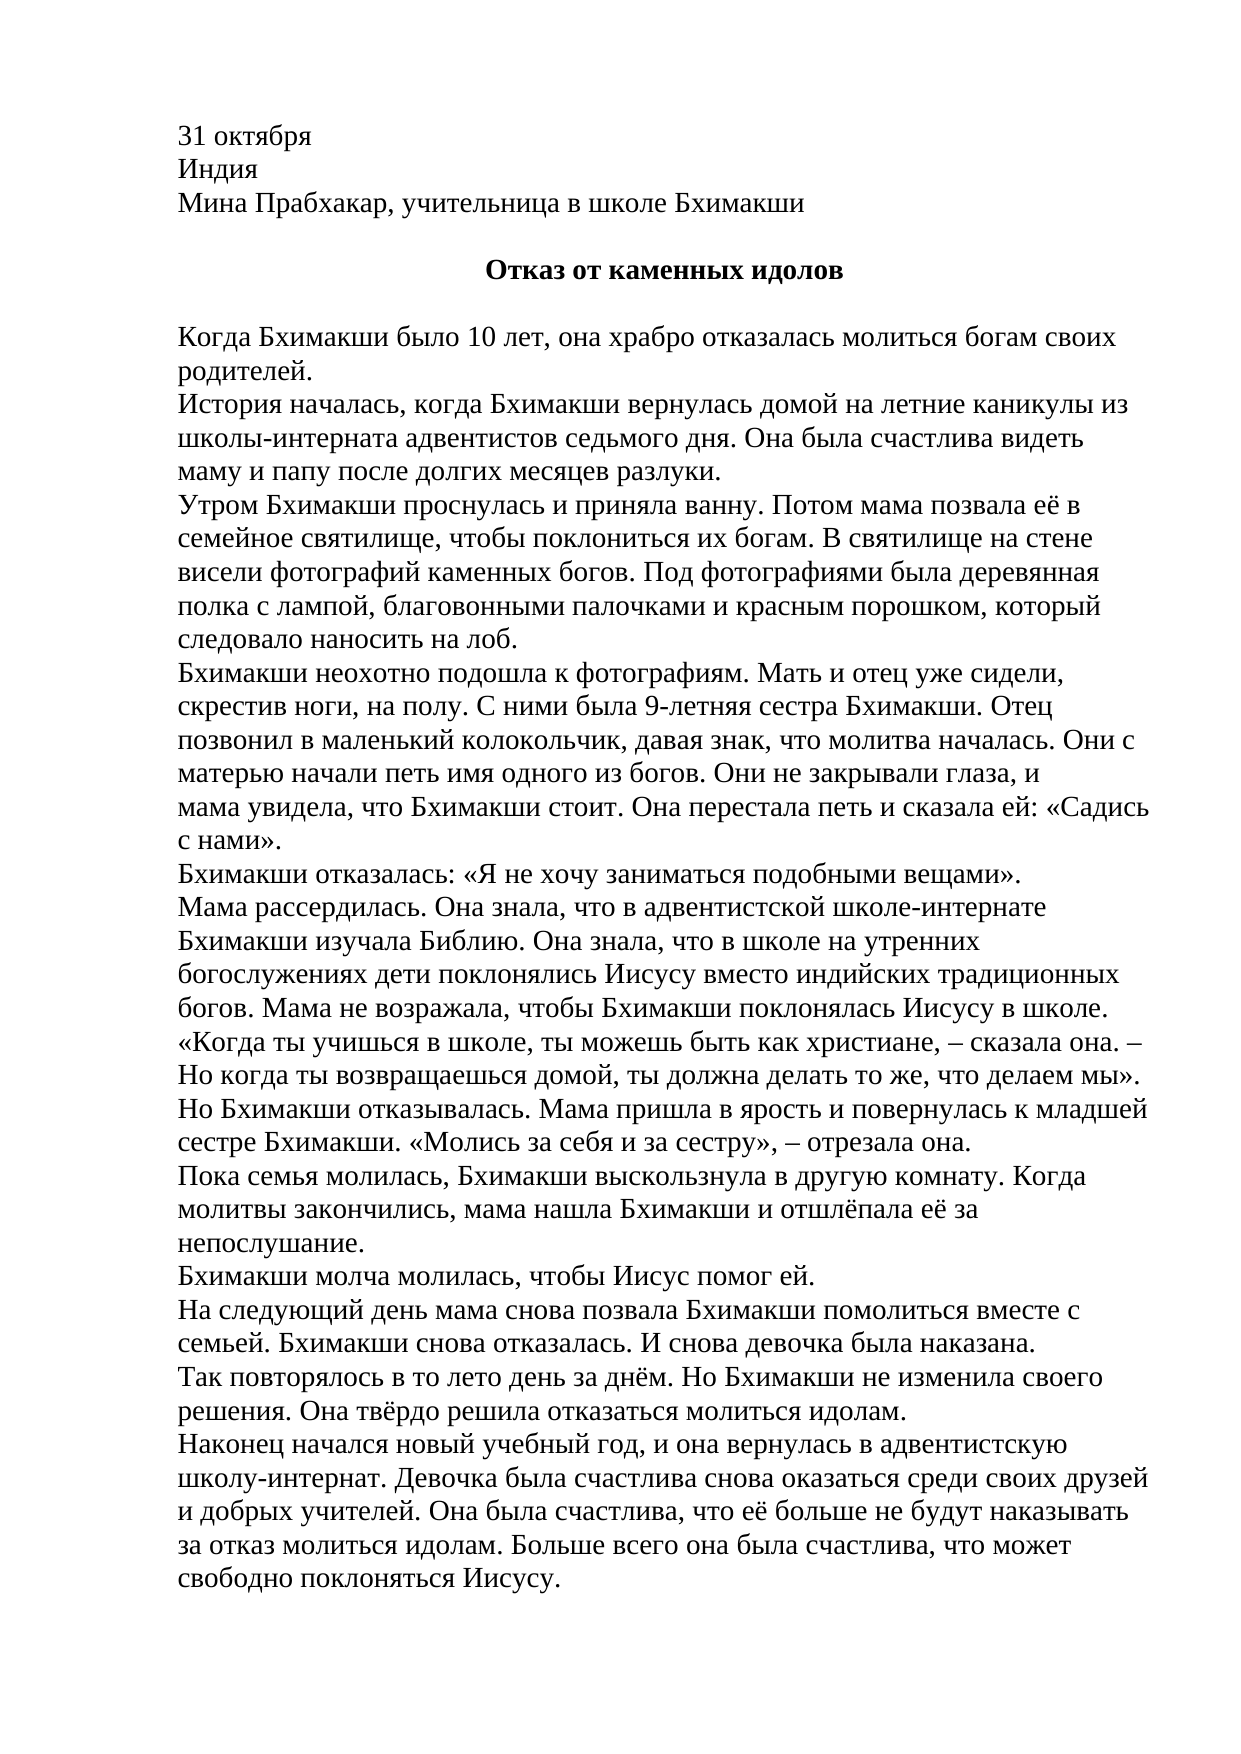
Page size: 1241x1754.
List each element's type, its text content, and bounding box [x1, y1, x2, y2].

text Так повторялось в то лето день за днём. Но Бхимакши не изменила своего решения. Она твёрдо решила отказаться молиться идолам. [177, 1359, 1152, 1426]
text 31 октября [177, 118, 1152, 152]
text История началась, когда Бхимакши вернулась домой на летние каникулы из школы-интерната адвентистов седьмого дня. Она была счастлива видеть маму и папу после долгих месяцев разлуки. [177, 386, 1152, 487]
text Мина Прабхакар, учительница в школе Бхимакши [177, 185, 1152, 219]
text Бхимакши отказалась: «Я не хочу заниматься подобными вещами». [177, 856, 1152, 889]
text Мама рассердилась. Она знала, что в адвентистской школе-интернате Бхимакши изучала Библию. Она знала, что в школе на утренних богослужениях дети поклонялись Иисусу вместо индийских традиционных богов. Мама не возражала, чтобы Бхимакши поклонялась Иисусу в школе. «Когда ты учишься в школе, ты можешь быть как христиане, – сказала она. – Но когда ты возвращаешься домой, ты должна делать то же, что делаем мы». [177, 889, 1152, 1091]
text Бхимакши молча молилась, чтобы Иисус помог ей. [177, 1258, 1152, 1292]
text мама увидела, что Бхимакши стоит. Она перестала петь и сказала ей: «Садись с нами». [177, 789, 1152, 856]
text Отказ от каменных идолов [177, 252, 1152, 286]
text Пока семья молилась, Бхимакши выскользнула в другую комнату. Когда молитвы закончились, мама нашла Бхимакши и отшлёпала её за непослушание. [177, 1158, 1152, 1258]
text Но Бхимакши отказывалась. Мама пришла в ярость и повернулась к младшей сестре Бхимакши. «Молись за себя и за сестру», – отрезала она. [177, 1091, 1152, 1158]
text Бхимакши неохотно подошла к фотографиям. Мать и отец уже сидели, скрестив ноги, на полу. С ними была 9-летняя сестра Бхимакши. Отец позвонил в маленький колокольчик, давая знак, что молитва началась. Они с матерью начали петь имя одного из богов. Они не закрывали глаза, и [177, 655, 1152, 789]
text Наконец начался новый учебный год, и она вернулась в адвентистскую школу-интернат. Девочка была счастлива снова оказаться среди своих друзей и добрых учителей. Она была счастлива, что её больше не будут наказывать за отказ молиться идолам. Больше всего она была счастлива, что может свободно поклоняться Иисусу. [177, 1426, 1152, 1594]
text Индия [177, 152, 1152, 185]
text На следующий день мама снова позвала Бхимакши помолиться вместе с семьей. Бхимакши снова отказалась. И снова девочка была наказана. [177, 1292, 1152, 1359]
text Когда Бхимакши было 10 лет, она храбро отказалась молиться богам своих родителей. [177, 319, 1152, 386]
text Утром Бхимакши проснулась и приняла ванну. Потом мама позвала её в семейное святилище, чтобы поклониться их богам. В святилище на стене висели фотографий каменных богов. Под фотографиями была деревянная полка с лампой, благовонными палочками и красным порошком, который следовало наносить на лоб. [177, 487, 1152, 655]
